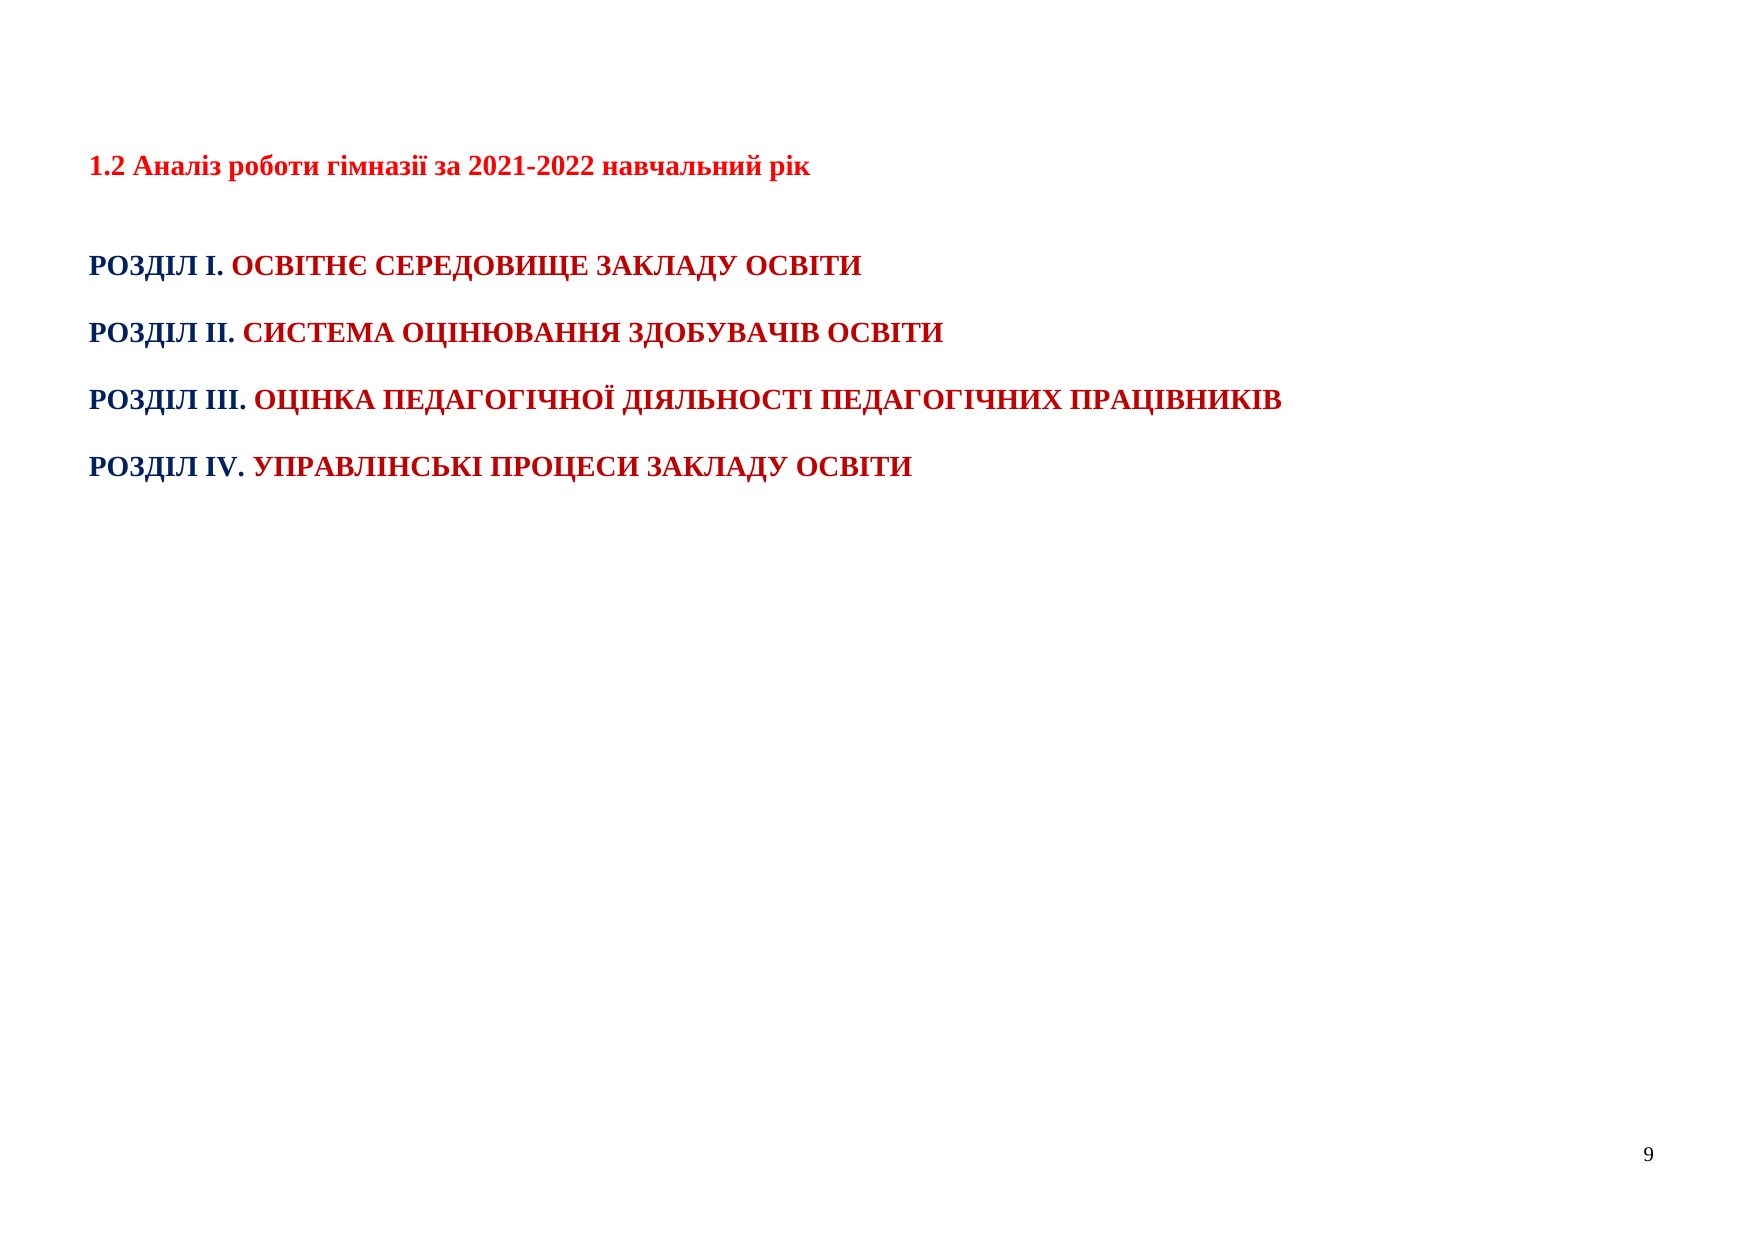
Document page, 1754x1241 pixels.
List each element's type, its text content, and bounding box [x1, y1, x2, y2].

text РОЗДІЛ ІV. УПРАВЛІНСЬКІ ПРОЦЕСИ ЗАКЛАДУ ОСВІТИ [89, 449, 1654, 483]
text РОЗДІЛ І. ОСВІТНЄ СЕРЕДОВИЩЕ ЗАКЛАДУ ОСВІТИ [89, 248, 1654, 282]
text РОЗДІЛ ІІІ. ОЦІНКА ПЕДАГОГІЧНОЇ ДІЯЛЬНОСТІ ПЕДАГОГІЧНИХ ПРАЦІВНИКІВ [89, 382, 1654, 416]
list Аналіз роботи гімназії за 2021-2022 навчальний рік [89, 148, 1654, 181]
text РОЗДІЛ ІІ. СИСТЕМА ОЦІНЮВАННЯ ЗДОБУВАЧІВ ОСВІТИ [89, 315, 1654, 349]
